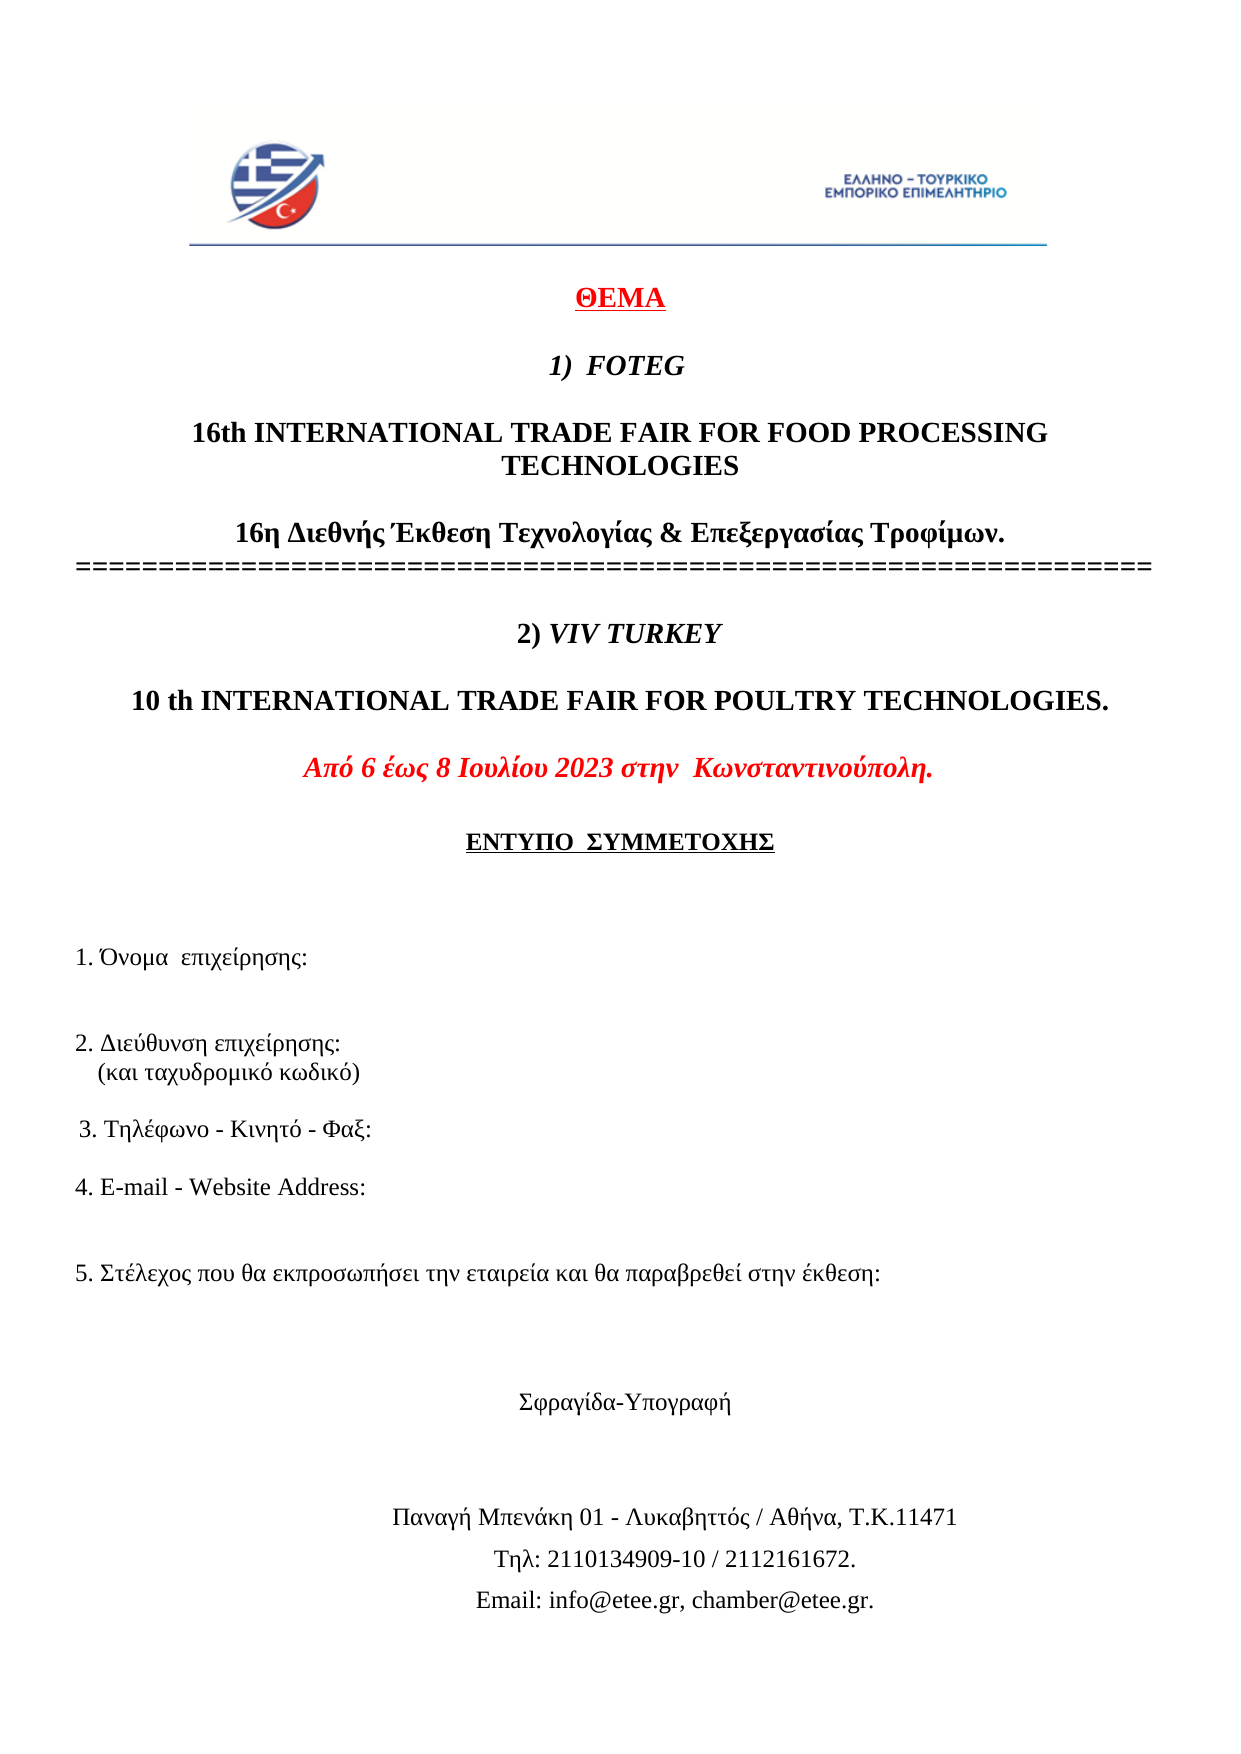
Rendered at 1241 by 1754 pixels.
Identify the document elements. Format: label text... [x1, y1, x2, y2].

text Παναγή Μπενάκη 01 - Λυκαβηττός / Αθήνα, Τ.Κ.11471 [75, 1502, 1240, 1531]
text 4. E-mail - Website Address: [75, 1172, 1165, 1201]
list FOTEG [548, 348, 1165, 381]
text 16th INTERNATIONAL TRADE FAIR FOR FOOD PROCESSING TECHNOLOGIES [75, 415, 1165, 482]
text 10 th INTERNATIONAL TRADE FAIR FOR POULTRY TECHNOLOGIES. [75, 683, 1165, 717]
text 3. Τηλέφωνο - Κινητό - Φαξ: [16, 1114, 1165, 1143]
text 2) VIV TURKEY [75, 616, 1165, 649]
text ΕΝΤΥΠΟ ΣΥΜΜΕΤΟΧΗΣ [75, 827, 1165, 856]
text (και ταχυδρομικό κωδικό) [16, 1057, 1165, 1086]
text ΘΕΜΑ [75, 281, 1165, 314]
text Email: info@etee.gr, chamber@etee.gr. [75, 1585, 1240, 1614]
text Σφραγίδα-Υπογραφή [75, 1387, 1240, 1416]
picture [187, 100, 1053, 246]
text 5. Στέλεχος που θα εκπροσωπήσει την εταιρεία και θα παραβρεθεί στην έκθεση: [75, 1258, 1165, 1287]
text 16η Διεθνής Έκθεση Τεχνολογίας & Επεξεργασίας Τροφίμων. [75, 515, 1165, 549]
text ================================================================= [75, 549, 1165, 582]
text 1. Όνομα επιχείρησης: [75, 942, 1165, 971]
text Από 6 έως 8 Ιουλίου 2023 στην Κωνσταντινούπολη. [75, 750, 1165, 784]
text 2. Διεύθυνση επιχείρησης: [75, 1028, 1165, 1057]
text Τηλ: 2110134909-10 / 2112161672. [75, 1544, 1240, 1572]
